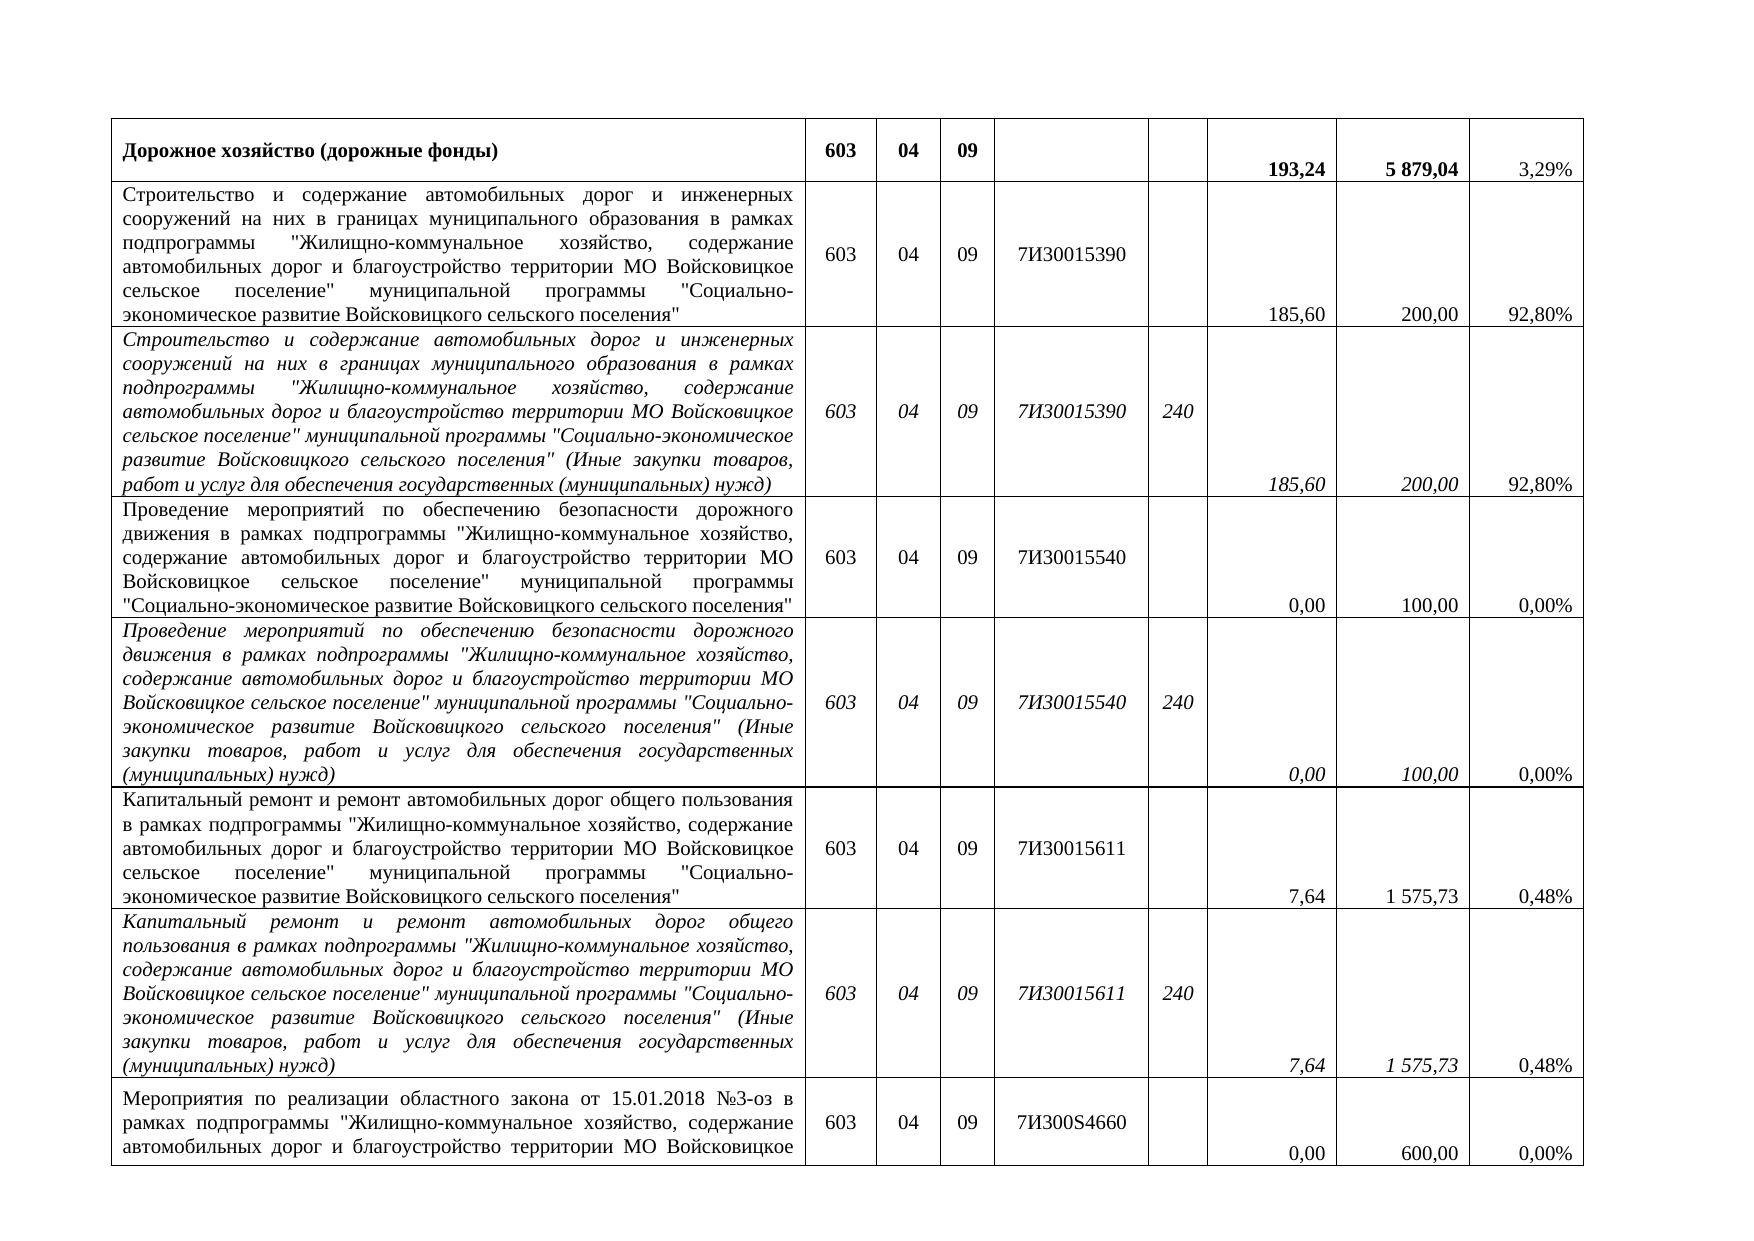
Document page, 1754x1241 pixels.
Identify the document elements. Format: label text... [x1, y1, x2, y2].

table_cell 0,00% [1470, 1078, 1583, 1165]
table_cell 0,48% [1470, 788, 1583, 908]
table_cell 185,60 [1208, 182, 1336, 326]
table_cell 04 [877, 327, 940, 496]
table_cell 0,00% [1470, 497, 1583, 617]
table_cell 7И30015390 [995, 182, 1148, 326]
table_cell 04 [877, 1078, 940, 1165]
table_cell 04 [877, 182, 940, 326]
table_cell 200,00 [1337, 182, 1469, 326]
table_cell 09 [941, 182, 994, 326]
table_cell [1149, 788, 1207, 908]
table_cell 603 [806, 788, 876, 908]
table_cell 0,00 [1208, 618, 1336, 786]
table_cell 603 [806, 182, 876, 326]
table_cell 04 [877, 119, 940, 181]
table_cell 09 [941, 909, 994, 1077]
table_cell [1149, 119, 1207, 181]
table_cell Проведение мероприятий по обеспечению безопасности дорожного движения в рамках подпрограммы "Жилищно-коммунальное хозяйство, содержание автомобильных дорог и благоустройство территории МО Войсковицкое сельское поселение" муниципальной программы "Социально-экономическое развитие Войсковицкого сельского поселения" (Иные закупки товаров, работ и услуг для обеспечения государственных (муниципальных) нужд) [112, 618, 805, 786]
table_cell 09 [941, 788, 994, 908]
table_cell [1149, 497, 1207, 617]
table_cell 7И30015540 [995, 618, 1148, 786]
table_cell 0,00 [1208, 497, 1336, 617]
table_cell 92,80% [1470, 182, 1583, 326]
table_cell Строительство и содержание автомобильных дорог и инженерных сооружений на них в границах муниципального образования в рамках подпрограммы "Жилищно-коммунальное хозяйство, содержание автомобильных дорог и благоустройство территории МО Войсковицкое сельское поселение" муниципальной программы "Социально-экономическое развитие Войсковицкого сельского поселения" [112, 182, 805, 326]
table_cell Капитальный ремонт и ремонт автомобильных дорог общего пользования в рамках подпрограммы "Жилищно-коммунальное хозяйство, содержание автомобильных дорог и благоустройство территории МО Войсковицкое сельское поселение" муниципальной программы "Социально-экономическое развитие Войсковицкого сельского поселения" [112, 788, 805, 908]
table_cell [1149, 1078, 1207, 1165]
table_cell 7И300S4660 [995, 1078, 1148, 1165]
table_cell 603 [806, 618, 876, 786]
table_cell 603 [806, 327, 876, 496]
table_cell 600,00 [1337, 1078, 1469, 1165]
table_cell 100,00 [1337, 497, 1469, 617]
table_cell [995, 119, 1148, 181]
table_cell 200,00 [1337, 327, 1469, 496]
table_cell 09 [941, 327, 994, 496]
table_cell 7И30015611 [995, 909, 1148, 1077]
table_cell 603 [806, 1078, 876, 1165]
table_cell 1 575,73 [1337, 788, 1469, 908]
table_cell 92,80% [1470, 327, 1583, 496]
table_cell 7,64 [1208, 909, 1336, 1077]
table_cell 240 [1149, 618, 1207, 786]
table_cell 09 [941, 497, 994, 617]
table_cell 09 [941, 1078, 994, 1165]
table_cell 09 [941, 119, 994, 181]
table_cell 04 [877, 788, 940, 908]
table_cell 100,00 [1337, 618, 1469, 786]
table_cell Строительство и содержание автомобильных дорог и инженерных сооружений на них в границах муниципального образования в рамках подпрограммы "Жилищно-коммунальное хозяйство, содержание автомобильных дорог и благоустройство территории МО Войсковицкое сельское поселение" муниципальной программы "Социально-экономическое развитие Войсковицкого сельского поселения" (Иные закупки товаров, работ и услуг для обеспечения государственных (муниципальных) нужд) [112, 327, 805, 496]
table_cell 7,64 [1208, 788, 1336, 908]
table_cell 04 [877, 618, 940, 786]
table_cell 7И30015390 [995, 327, 1148, 496]
table_cell 603 [806, 119, 876, 181]
table_cell 04 [877, 909, 940, 1077]
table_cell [112, 1078, 805, 1165]
table_cell 0,48% [1470, 909, 1583, 1077]
table_cell Проведение мероприятий по обеспечению безопасности дорожного движения в рамках подпрограммы "Жилищно-коммунальное хозяйство, содержание автомобильных дорог и благоустройство территории МО Войсковицкое сельское поселение" муниципальной программы "Социально-экономическое развитие Войсковицкого сельского поселения" [112, 497, 805, 617]
table_cell Дорожное хозяйство (дорожные фонды) [112, 119, 805, 181]
table_cell 04 [877, 497, 940, 617]
table_cell 185,60 [1208, 327, 1336, 496]
table_cell 3,29% [1470, 119, 1583, 181]
table_cell 0,00 [1208, 1078, 1336, 1165]
table_cell 193,24 [1208, 119, 1336, 181]
table_cell 240 [1149, 909, 1207, 1077]
table_cell 0,00% [1470, 618, 1583, 786]
table_cell 603 [806, 497, 876, 617]
table_cell 603 [806, 909, 876, 1077]
table_cell 09 [941, 618, 994, 786]
table_cell Капитальный ремонт и ремонт автомобильных дорог общего пользования в рамках подпрограммы "Жилищно-коммунальное хозяйство, содержание автомобильных дорог и благоустройство территории МО Войсковицкое сельское поселение" муниципальной программы "Социально-экономическое развитие Войсковицкого сельского поселения" (Иные закупки товаров, работ и услуг для обеспечения государственных (муниципальных) нужд) [112, 909, 805, 1077]
table_cell 7И30015611 [995, 788, 1148, 908]
table_cell 1 575,73 [1337, 909, 1469, 1077]
table_cell 240 [1149, 327, 1207, 496]
table_cell [1149, 182, 1207, 326]
table_cell 5 879,04 [1337, 119, 1469, 181]
table_cell 7И30015540 [995, 497, 1148, 617]
